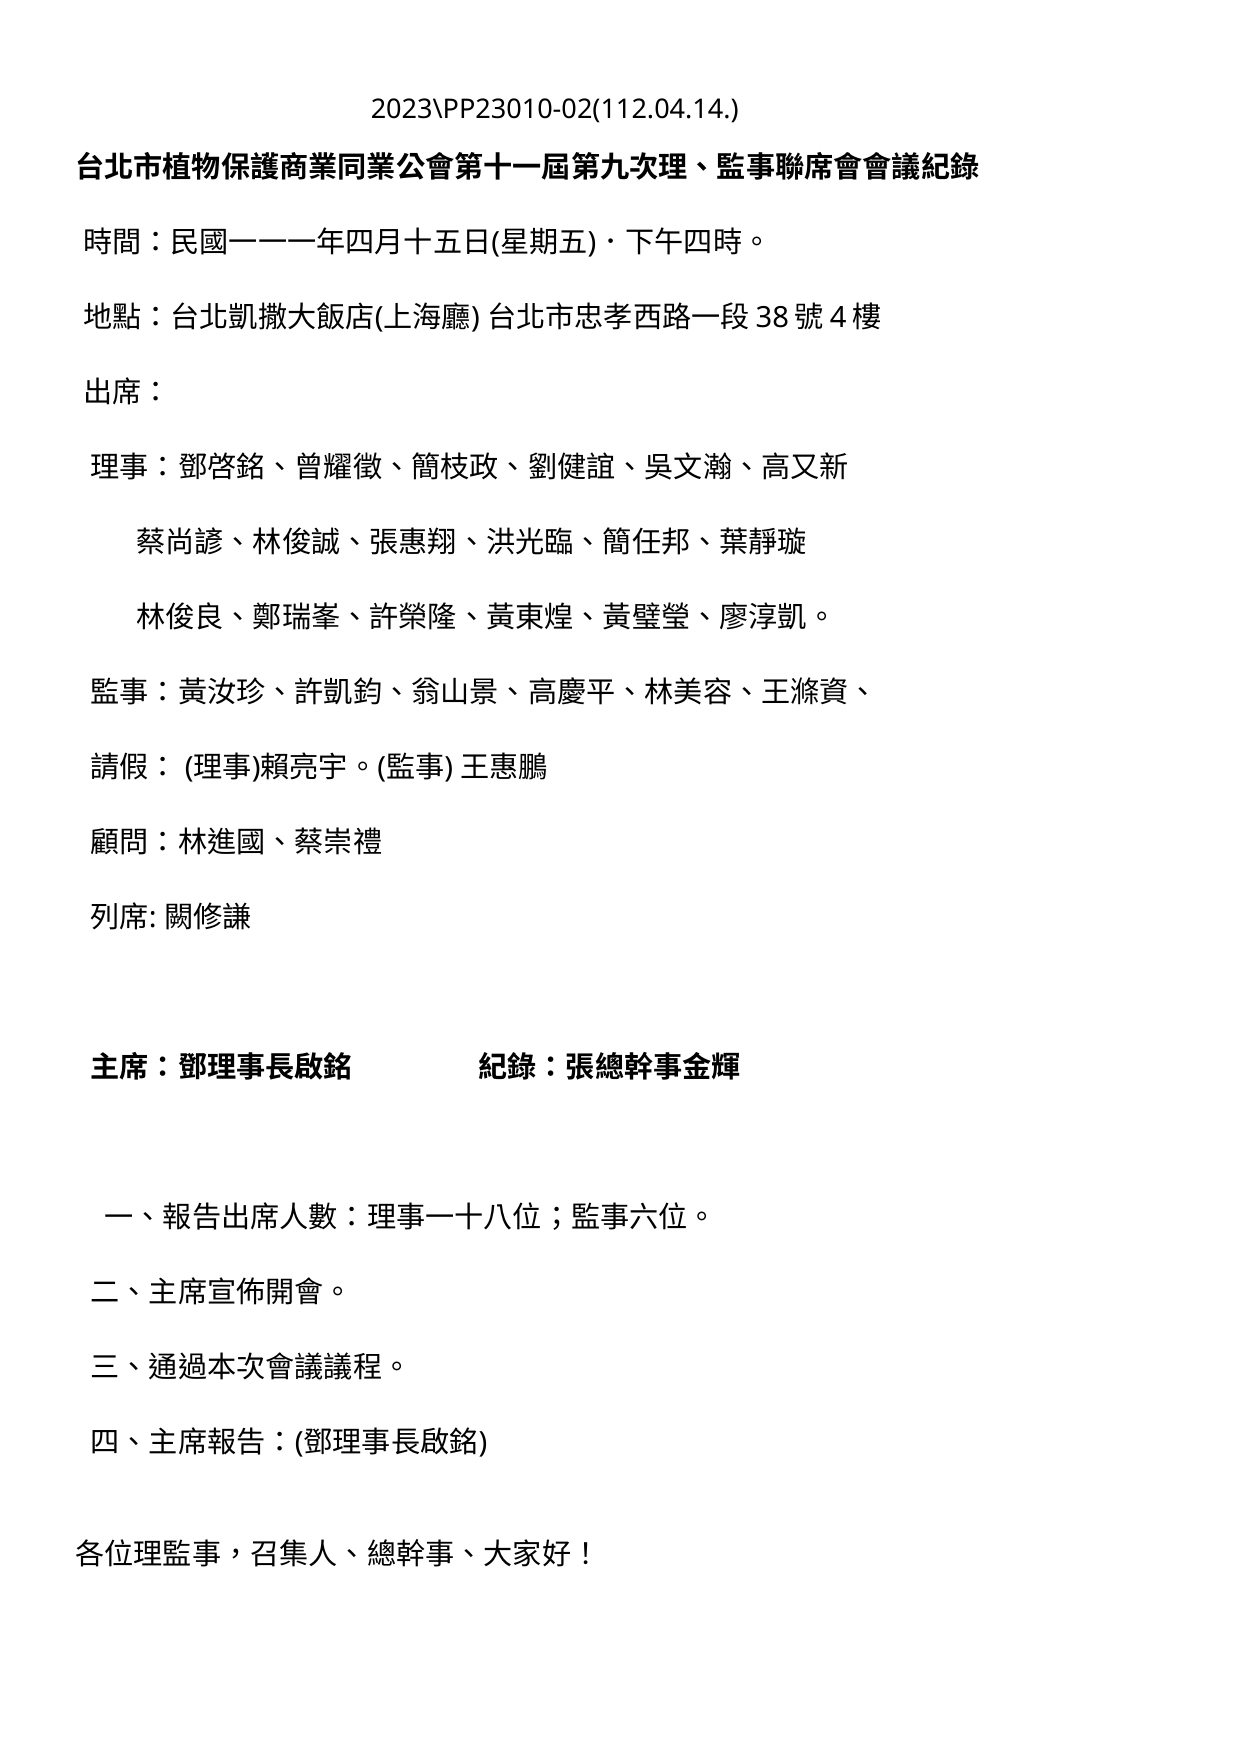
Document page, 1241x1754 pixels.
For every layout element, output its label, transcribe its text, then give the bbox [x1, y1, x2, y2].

text 主席：鄧理事長啟銘 紀錄：張總幹事金輝 [75, 1027, 1165, 1102]
text 二、主席宣佈開會。 [75, 1252, 1165, 1327]
text 蔡尚諺、林俊誠、張惠翔、洪光臨、簡任邦、葉靜璇 [75, 502, 1165, 577]
text 請假： (理事)賴亮宇。(監事) 王惠鵬 [75, 727, 1165, 802]
text 三、通過本次會議議程。 [75, 1327, 1165, 1402]
text 顧問：林進國、蔡崇禮 [75, 802, 1165, 877]
text 列席: 闕修謙 [75, 877, 1165, 952]
text 一、報告出席人數：理事一十八位；監事六位。 [75, 1177, 1165, 1252]
text 四、主席報告：(鄧理事長啟銘) [75, 1402, 1165, 1477]
text 台北市植物保護商業同業公會第十一屆第九次理、監事聯席會會議紀錄 [75, 127, 1165, 202]
text 時間：民國一一一年四月十五日(星期五)．下午四時。 [75, 202, 1165, 277]
text 出席： [75, 352, 1165, 427]
text 林俊良、鄭瑞峯、許榮隆、黃東煌、黃璧瑩、廖淳凱。 [75, 577, 1165, 652]
text 各位理監事，召集人、總幹事、大家好！ [75, 1514, 1165, 1589]
text 理事：鄧啓銘、曾耀徵、簡枝政、劉健誼、吳文瀚、高又新 [75, 427, 1165, 502]
text 地點：台北凱撒大飯店(上海廳) 台北市忠孝西路一段38號4樓 [75, 277, 1165, 352]
text 2023\PP23010-02(112.04.14.) [75, 89, 1165, 127]
text 監事：黃汝珍、許凱鈞、翁山景、高慶平、林美容、王滌資、 [75, 652, 1165, 727]
